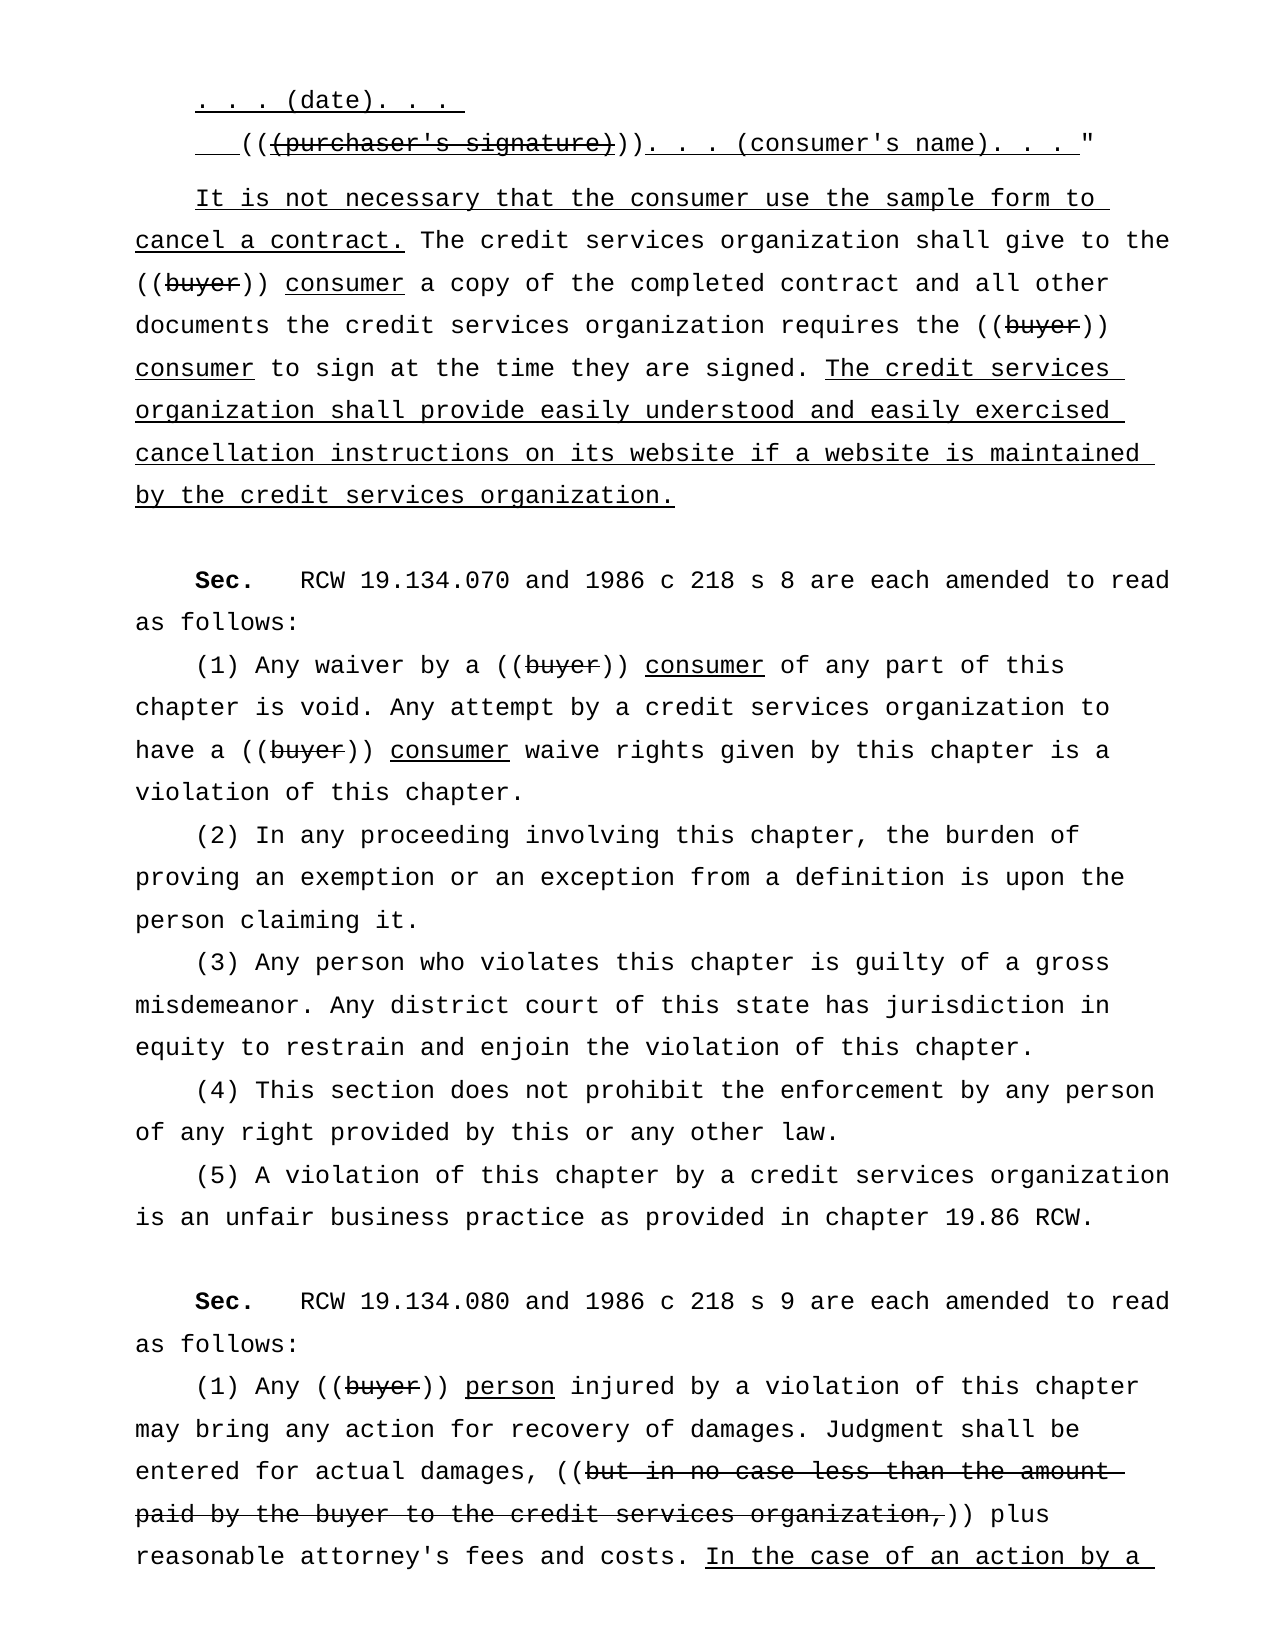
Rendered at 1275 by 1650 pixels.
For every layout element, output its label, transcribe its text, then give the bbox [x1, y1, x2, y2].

text Sec. RCW 19.134.070 and 1986 c 218 s 8 are each amended to read as follows: [135, 554, 1170, 639]
text Sec. RCW 19.134.080 and 1986 c 218 s 9 are each amended to read as follows: [135, 1276, 1170, 1361]
text (1) Any waiver by a ((buyer)) consumer of any part of this chapter is void. Any attempt by a credit services organization to have a ((buyer)) consumer waive rights given by this chapter is a violation of this chapter. [135, 639, 1170, 809]
text (((purchaser's signature))). . . (consumer's name). . . " [195, 117, 1110, 160]
text (4) This section does not prohibit the enforcement by any person of any right provided by this or any other law. [135, 1064, 1170, 1149]
text (2) In any proceeding involving this chapter, the burden of proving an exemption or an exception from a definition is upon the person claiming it. [135, 809, 1170, 937]
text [135, 1361, 1170, 1573]
text (5) A violation of this chapter by a credit services organization is an unfair business practice as provided in chapter 19.86 RCW. [135, 1149, 1170, 1234]
text (3) Any person who violates this chapter is guilty of a gross misdemeanor. Any district court of this state has jurisdiction in equity to restrain and enjoin the violation of this chapter. [135, 937, 1170, 1064]
text It is not necessary that the consumer use the sample form to cancel a contract. The credit services organization shall give to the ((buyer)) consumer a copy of the completed contract and all other documents the credit services organization requires the ((buyer)) consumer to sign at the time they are signed. The credit services organization shall provide easily understood and easily exercised cancellation instructions on its website if a website is maintained by the credit services organization. [135, 172, 1170, 512]
text . . . (date). . . [195, 75, 1110, 117]
